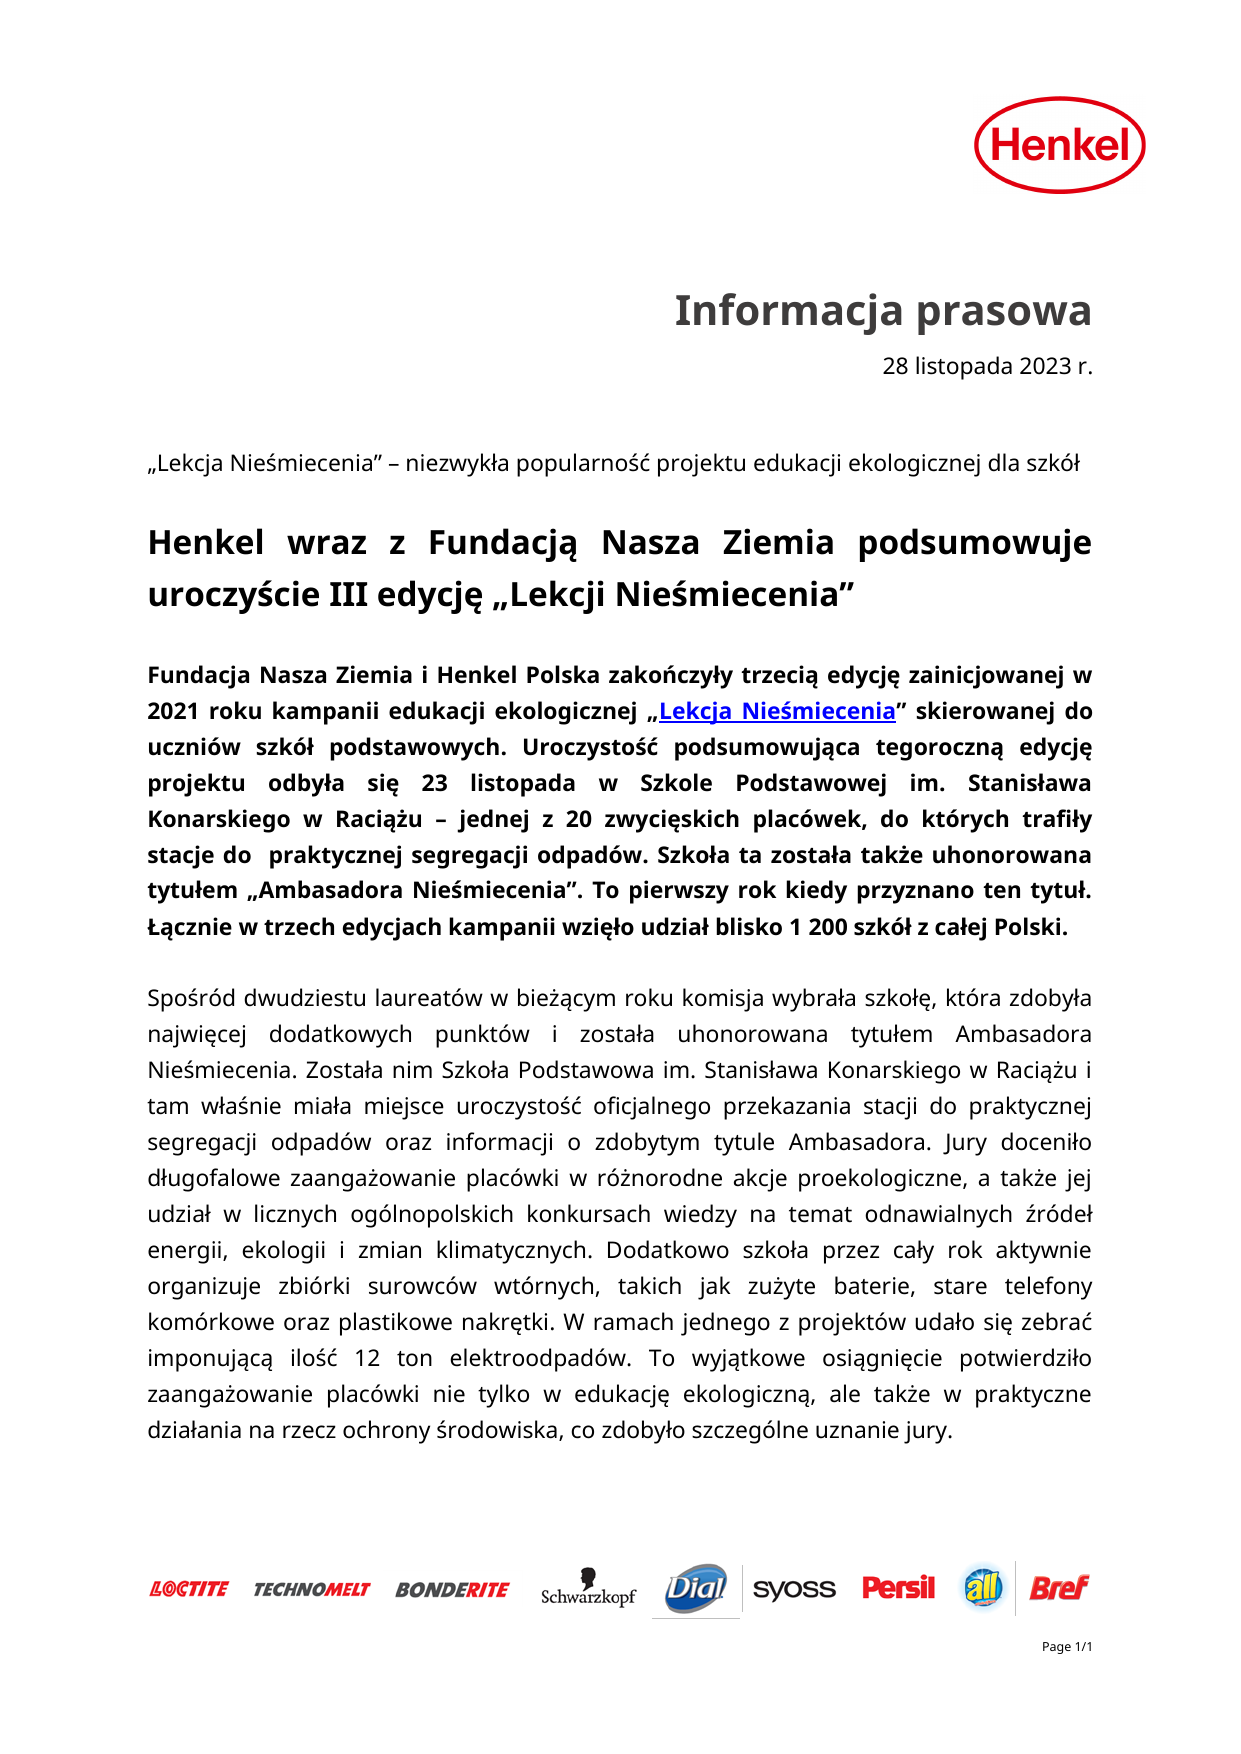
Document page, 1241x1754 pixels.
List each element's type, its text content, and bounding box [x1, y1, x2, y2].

text Fundacja Nasza Ziemia i Henkel Polska zakończyły trzecią edycję zainicjowanej w 2021 roku kampanii edukacji ekologicznej „Lekcja Nieśmiecenia” skierowanej do uczniów szkół podstawowych. Uroczystość podsumowująca tegoroczną edycję projektu odbyła się 23 listopada w Szkole Podstawowej im. Stanisława Konarskiego w Raciążu – jednej z 20 zwycięskich placówek, do których trafiły stacje do praktycznej segregacji odpadów. Szkoła ta została także uhonorowana tytułem „Ambasadora Nieśmiecenia”. To pierwszy rok kiedy przyznano ten tytuł. Łącznie w trzech edycjach kampanii wzięło udział blisko 1 200 szkół z całej Polski. [147, 659, 1093, 942]
picture [973, 94, 1146, 194]
text Spośród dwudziestu laureatów w bieżącym roku komisja wybrała szkołę, która zdobyła najwięcej dodatkowych punktów i została uhonorowana tytułem Ambasadora Nieśmiecenia. Została nim Szkoła Podstawowa im. Stanisława Konarskiego w Raciążu i tam właśnie miała miejsce uroczystość oficjalnego przekazania stacji do praktycznej segregacji odpadów oraz informacji o zdobytym tytule Ambasadora. Jury doceniło długofalowe zaangażowanie placówki w różnorodne akcje proekologiczne, a także jej udział w licznych ogólnopolskich konkursach wiedzy na temat odnawialnych źródeł energii, ekologii i zmian klimatycznych. Dodatkowo szkoła przez cały rok aktywnie organizuje zbiórki surowców wtórnych, takich jak zużyte baterie, stare telefony komórkowe oraz plastikowe nakrętki. W ramach jednego z projektów udało się zebrać imponującą ilość 12 ton elektroodpadów. To wyjątkowe osiągnięcie potwierdziło zaangażowanie placówki nie tylko w edukację ekologiczną, ale także w praktyczne działania na rzecz ochrony środowiska, co zdobyło szczególne uznanie jury. [147, 982, 1093, 1445]
text „Lekcja Nieśmiecenia” – niezwykła popularność projektu edukacji ekologicznej dla szkół [147, 447, 1093, 478]
text 28 listopada 2023 r. [147, 350, 1093, 381]
text Henkel wraz z Fundacją Nasza Ziemia podsumowuje uroczyście III edycję „Lekcji Nieśmiecenia” [147, 518, 1093, 616]
